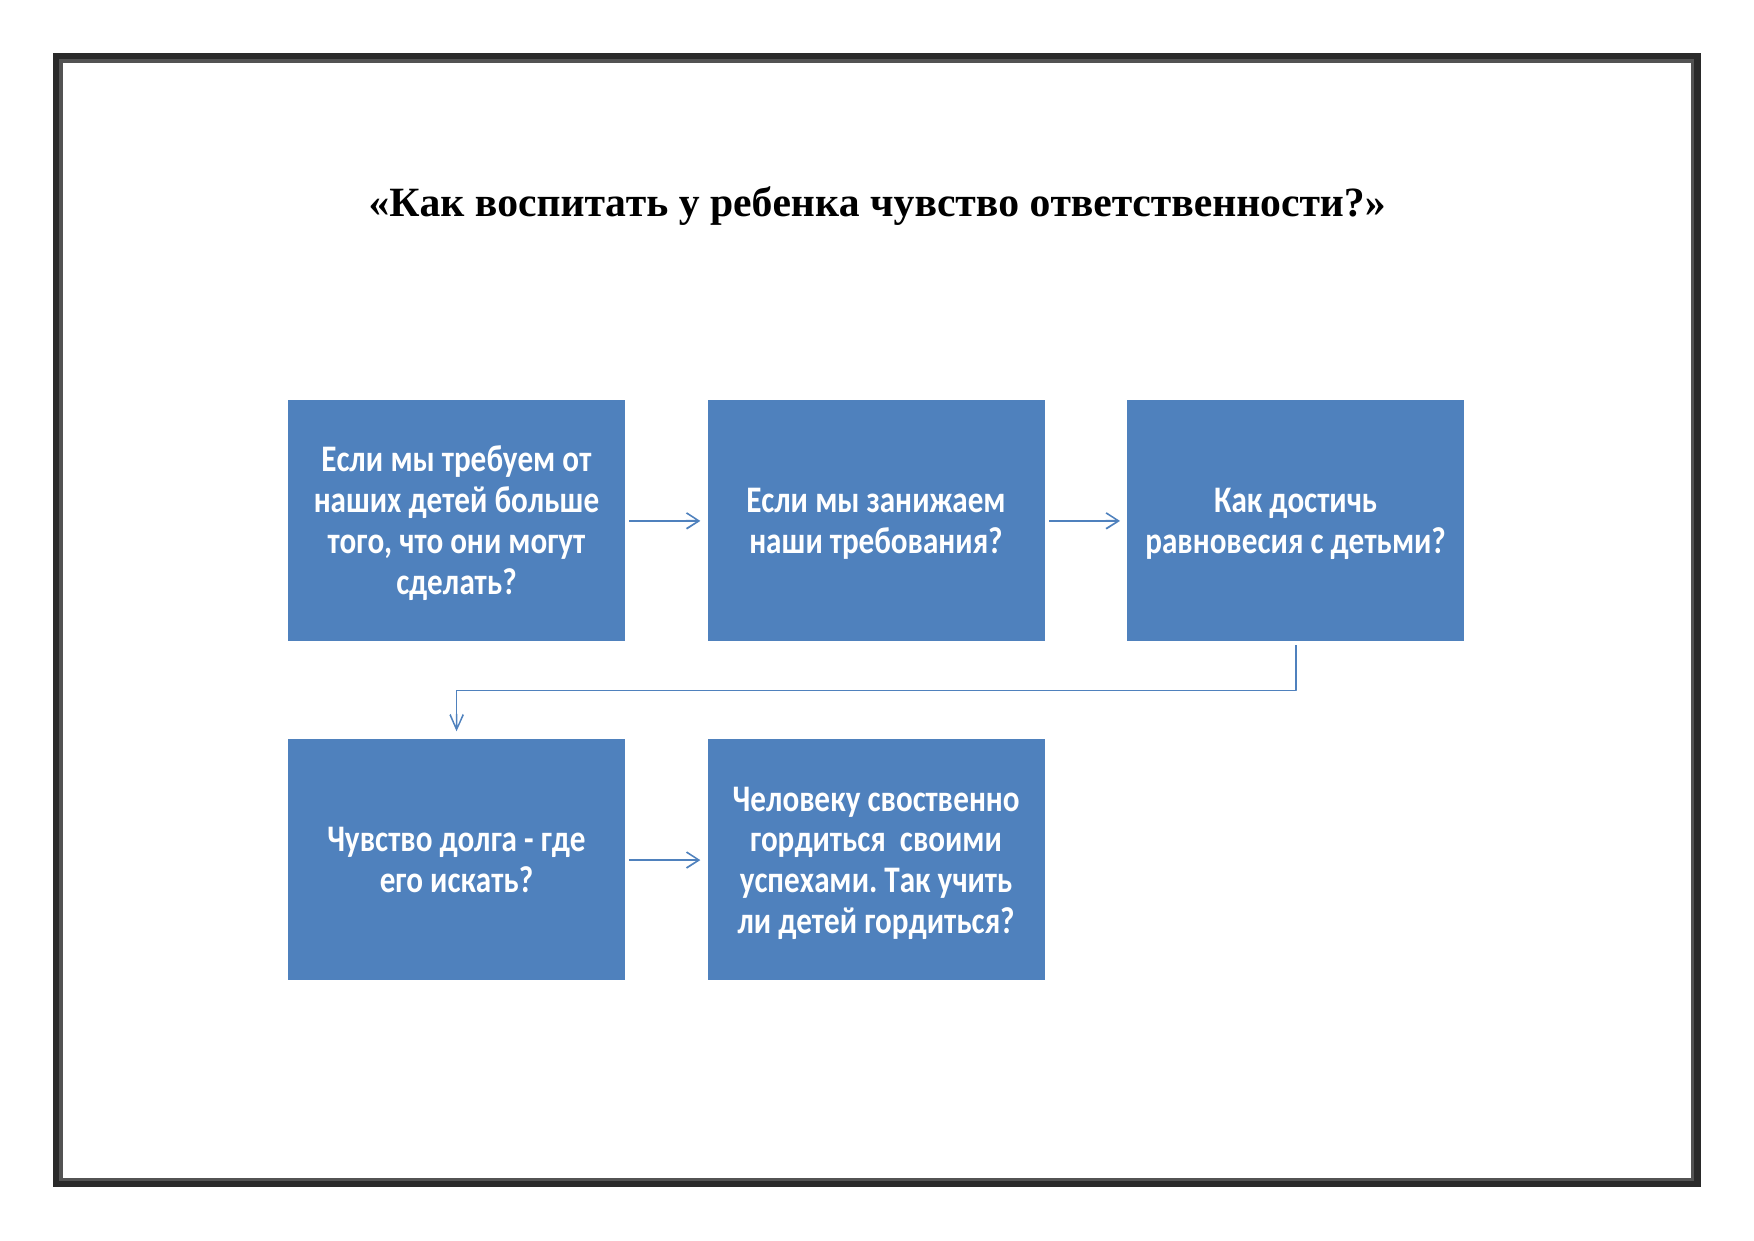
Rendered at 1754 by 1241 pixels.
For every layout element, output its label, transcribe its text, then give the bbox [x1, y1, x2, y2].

text «Как воспитать у ребенка чувство ответственности?» [118, 177, 1636, 225]
